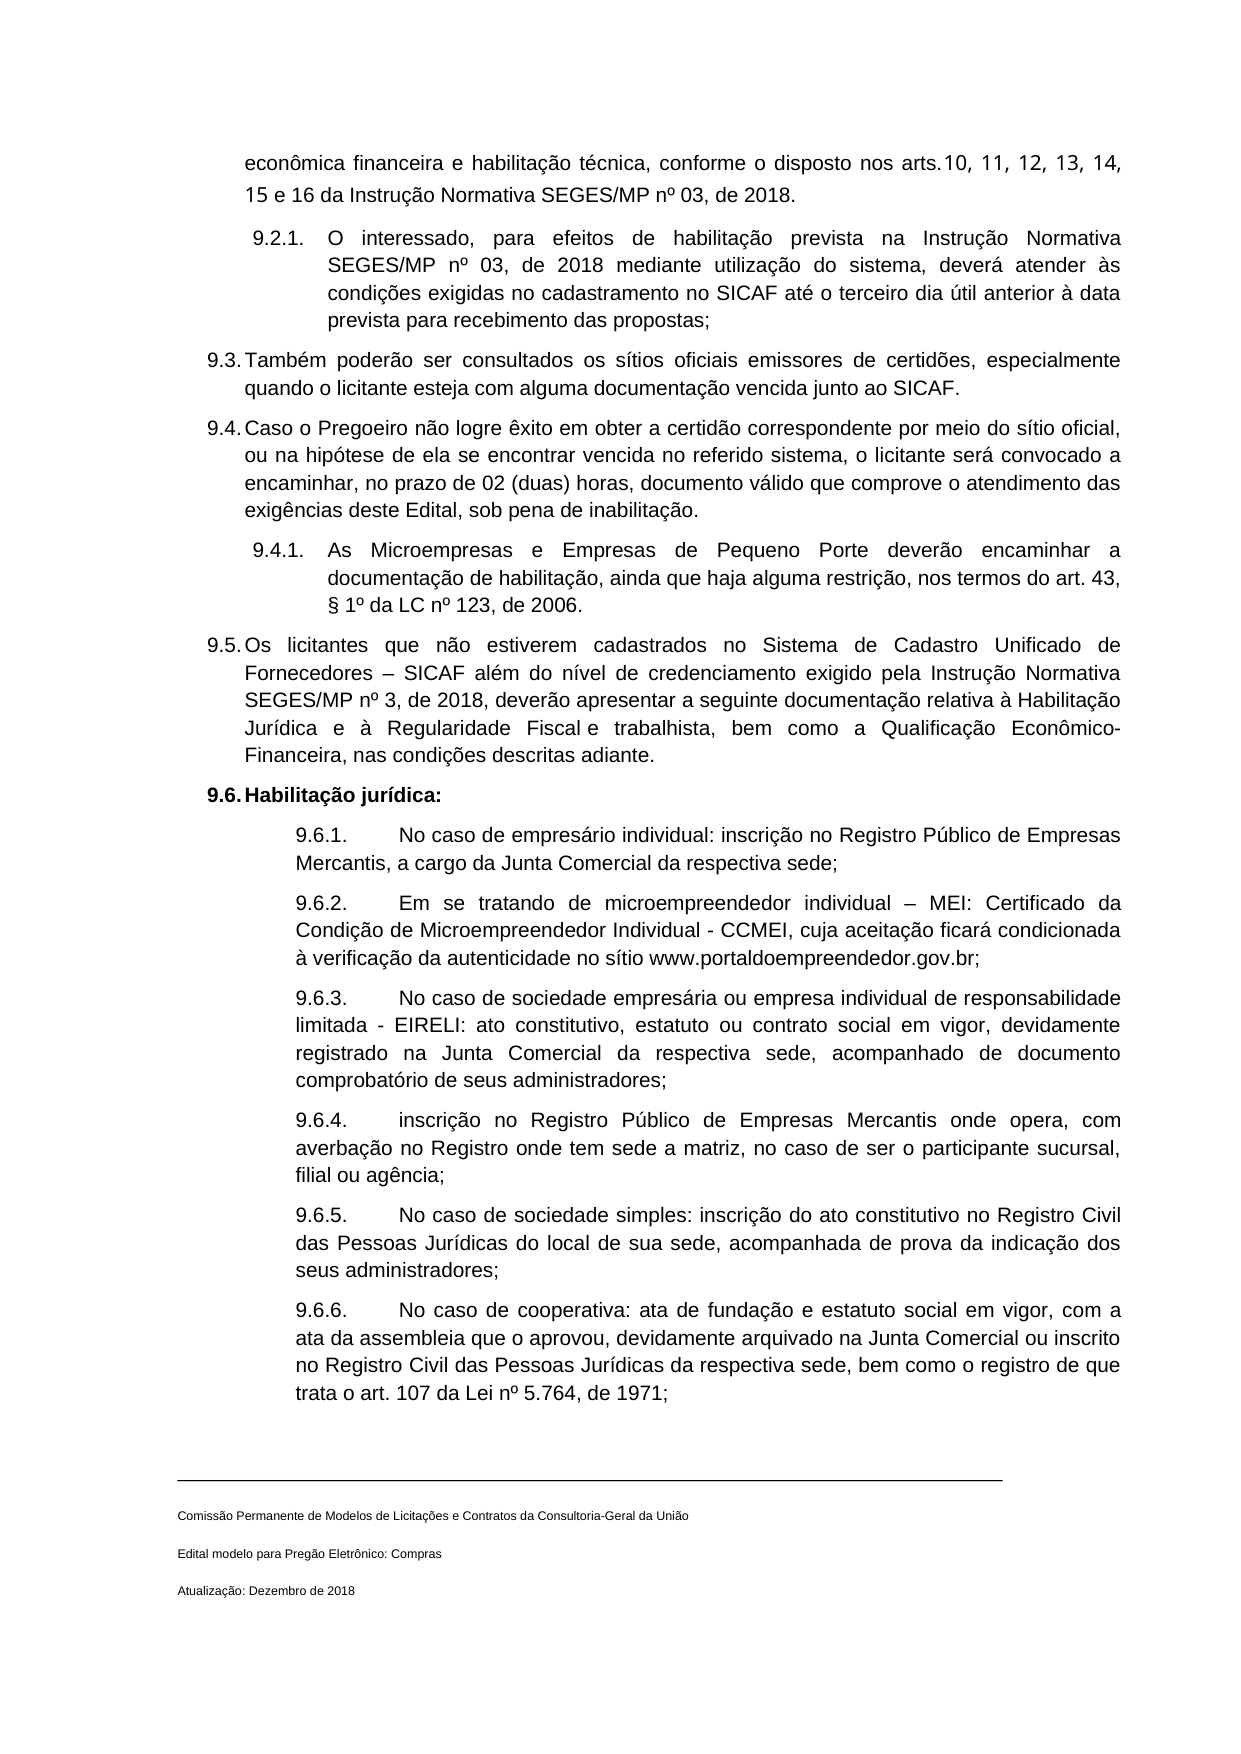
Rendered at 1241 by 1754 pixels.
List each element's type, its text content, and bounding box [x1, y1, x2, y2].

list Em se tratando de microempreendedor individual – MEI: Certificado da Condição de Microempreendedor Individual - CCMEI, cuja aceitação ficará condicionada à verificação da autenticidade no sítio www.portaldoempreendedor.gov.br; [295, 890, 1122, 969]
list Os licitantes que não estiverem cadastrados no Sistema de Cadastro Unificado de Fornecedores – SICAF além do nível de credenciamento exigido pela Instrução Normativa SEGES/MP nº 3, de 2018, deverão apresentar a seguinte documentação relativa à Habilitação Jurídica e à Regularidade Fiscal e trabalhista, bem como a Qualificação Econômico-Financeira, nas condições descritas adiante. [207, 633, 1122, 767]
list No caso de cooperativa: ata de fundação e estatuto social em vigor, com a ata da assembleia que o aprovou, devidamente arquivado na Junta Comercial ou inscrito no Registro Civil das Pessoas Jurídicas da respectiva sede, bem como o registro de que trata o art. 107 da Lei nº 5.764, de 1971; [295, 1298, 1122, 1404]
list No caso de empresário individual: inscrição no Registro Público de Empresas Mercantis, a cargo da Junta Comercial da respectiva sede; [295, 823, 1122, 874]
list No caso de sociedade empresária ou empresa individual de responsabilidade limitada - EIRELI: ato constitutivo, estatuto ou contrato social em vigor, devidamente registrado na Junta Comercial da respectiva sede, acompanhado de documento comprobatório de seus administradores; [295, 985, 1122, 1092]
list Também poderão ser consultados os sítios oficiais emissores de certidões, especialmente quando o licitante esteja com alguma documentação vencida junto ao SICAF. [207, 348, 1122, 399]
list As Microempresas e Empresas de Pequeno Porte deverão encaminhar a documentação de habilitação, ainda que haja alguma restrição, nos termos do art. 43, § 1º da LC nº 123, de 2006. [252, 538, 1122, 617]
list No caso de sociedade simples: inscrição do ato constitutivo no Registro Civil das Pessoas Jurídicas do local de sua sede, acompanhada de prova da indicação dos seus administradores; [295, 1203, 1122, 1282]
list O interessado, para efeitos de habilitação prevista na Instrução Normativa SEGES/MP nº 03, de 2018 mediante utilização do sistema, deverá atender às condições exigidas no cadastramento no SICAF até o terceiro dia útil anterior à data prevista para recebimento das propostas; [252, 225, 1122, 332]
list Caso o Pregoeiro não logre êxito em obter a certidão correspondente por meio do sítio oficial, ou na hipótese de ela se encontrar vencida no referido sistema, o licitante será convocado a encaminhar, no prazo de 02 (duas) horas, documento válido que comprove o atendimento das exigências deste Edital, sob pena de inabilitação. [207, 415, 1122, 522]
list Habilitação jurídica: [207, 783, 1122, 807]
list inscrição no Registro Público de Empresas Mercantis onde opera, com averbação no Registro onde tem sede a matriz, no caso de ser o participante sucursal, filial ou agência; [295, 1108, 1122, 1187]
